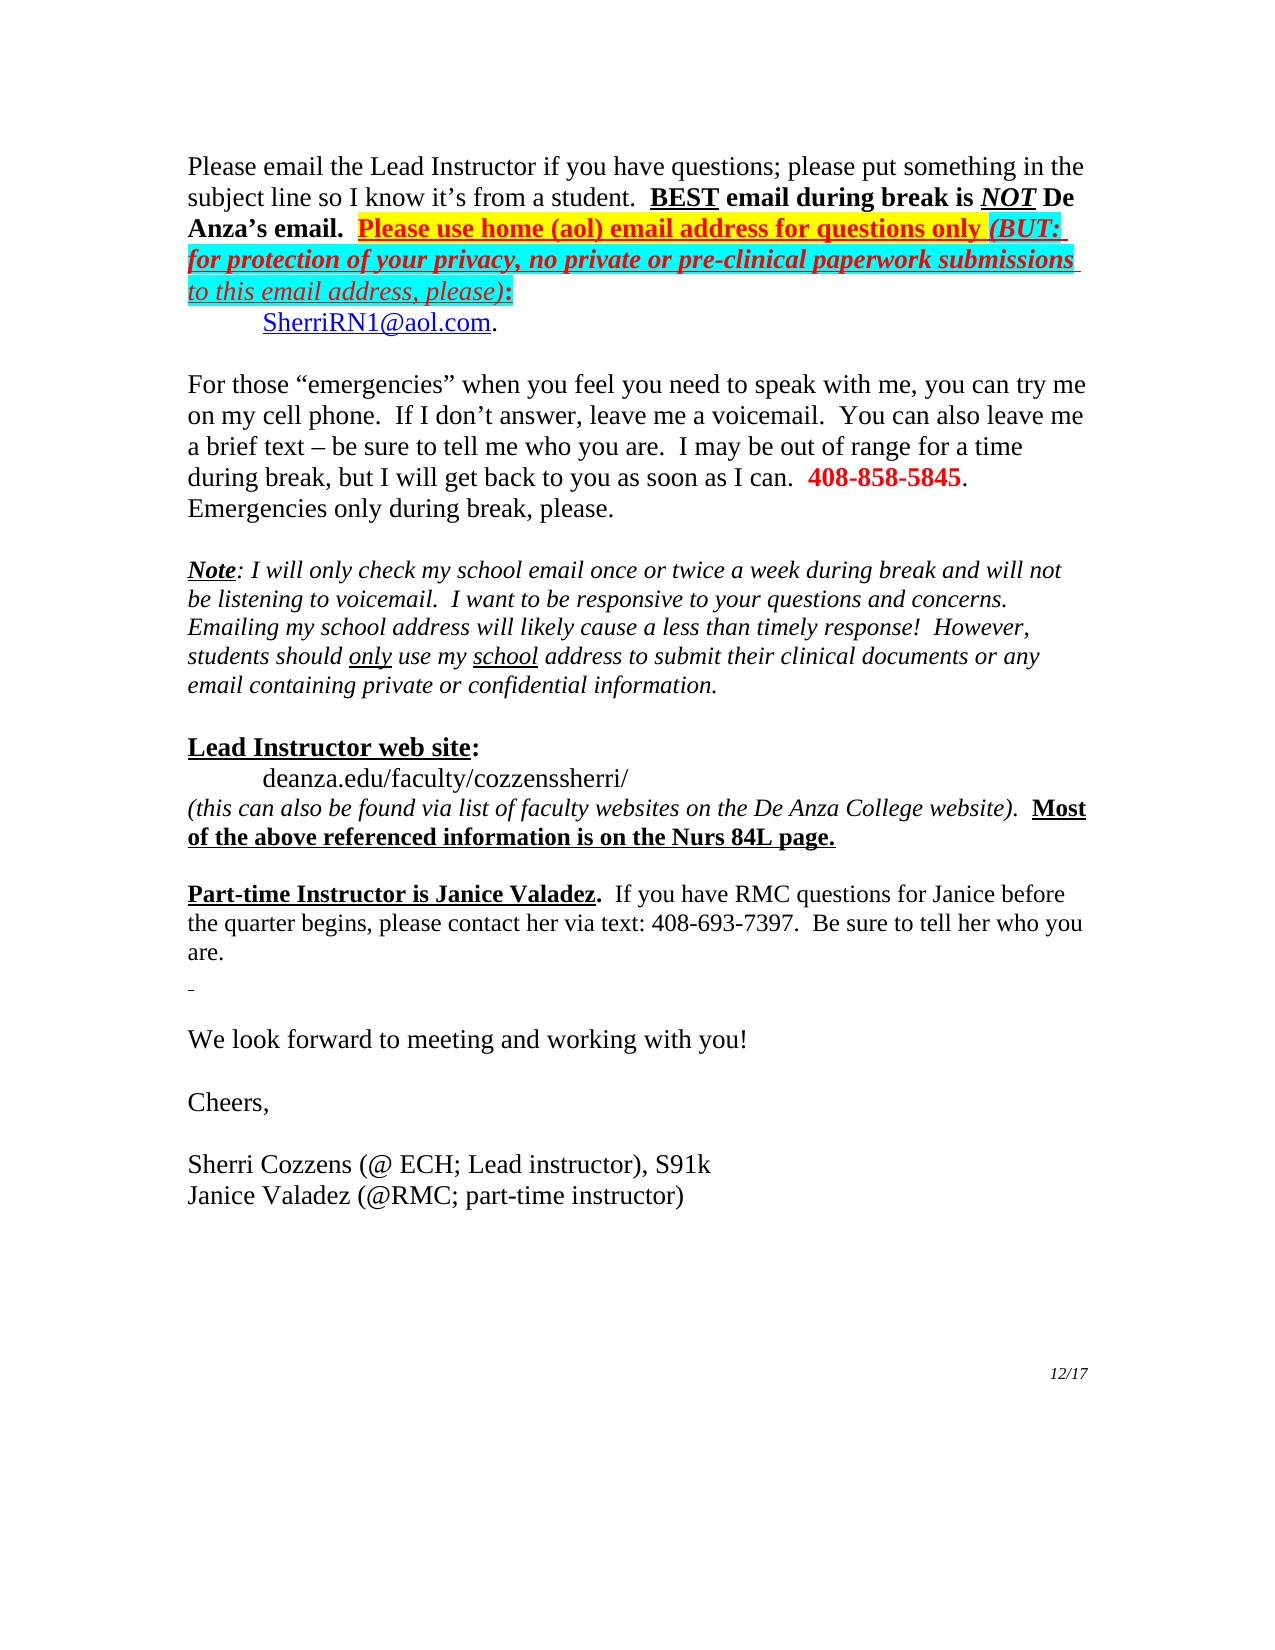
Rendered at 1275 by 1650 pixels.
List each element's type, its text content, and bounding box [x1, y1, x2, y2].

text Sherri Cozzens (@ ECH; Lead instructor), S91k [187, 1148, 1087, 1179]
text Lead Instructor web site: [187, 731, 1087, 762]
text deanza.edu/faculty/cozzenssherri/ [187, 762, 1087, 793]
text Janice Valadez (@RMC; part-time instructor) [187, 1179, 1087, 1210]
text SherriRN1@aol.com. [262, 306, 1087, 337]
text Part-time Instructor is Janice Valadez. If you have RMC questions for Janice before the quarter begins, please contact her via text: 408-693-7397. Be sure to tell her who you are. [187, 879, 1087, 966]
text For those “emergencies” when you feel you need to speak with me, you can try me on my cell phone. If I don’t answer, leave me a voicemail. You can also leave me a brief text – be sure to tell me who you are. I may be out of range for a time during break, but I will get back to you as soon as I can. 408-858-5845. Emergencies only during break, please. [187, 368, 1087, 524]
text Please email the Lead Instructor if you have questions; please put something in the subject line so I know it’s from a student. BEST email during break is NOT De Anza’s email. Please use home (aol) email address for questions only (BUT: for protection of your privacy, no private or pre-clinical paperwork submissions to this email address, please): [187, 150, 1087, 306]
text 12/17 [187, 1363, 1087, 1383]
text (this can also be found via list of faculty websites on the De Anza College website). Most of the above referenced information is on the Nurs 84L page. [187, 793, 1087, 851]
text Cheers, [187, 1086, 1087, 1117]
text Note: I will only check my school email once or twice a week during break and will not be listening to voicemail. I want to be responsive to your questions and concerns. Emailing my school address will likely cause a less than timely response! However, students should only use my school address to submit their clinical documents or any email containing private or confidential information. [187, 555, 1087, 699]
text We look forward to meeting and working with you! [187, 1023, 1087, 1054]
